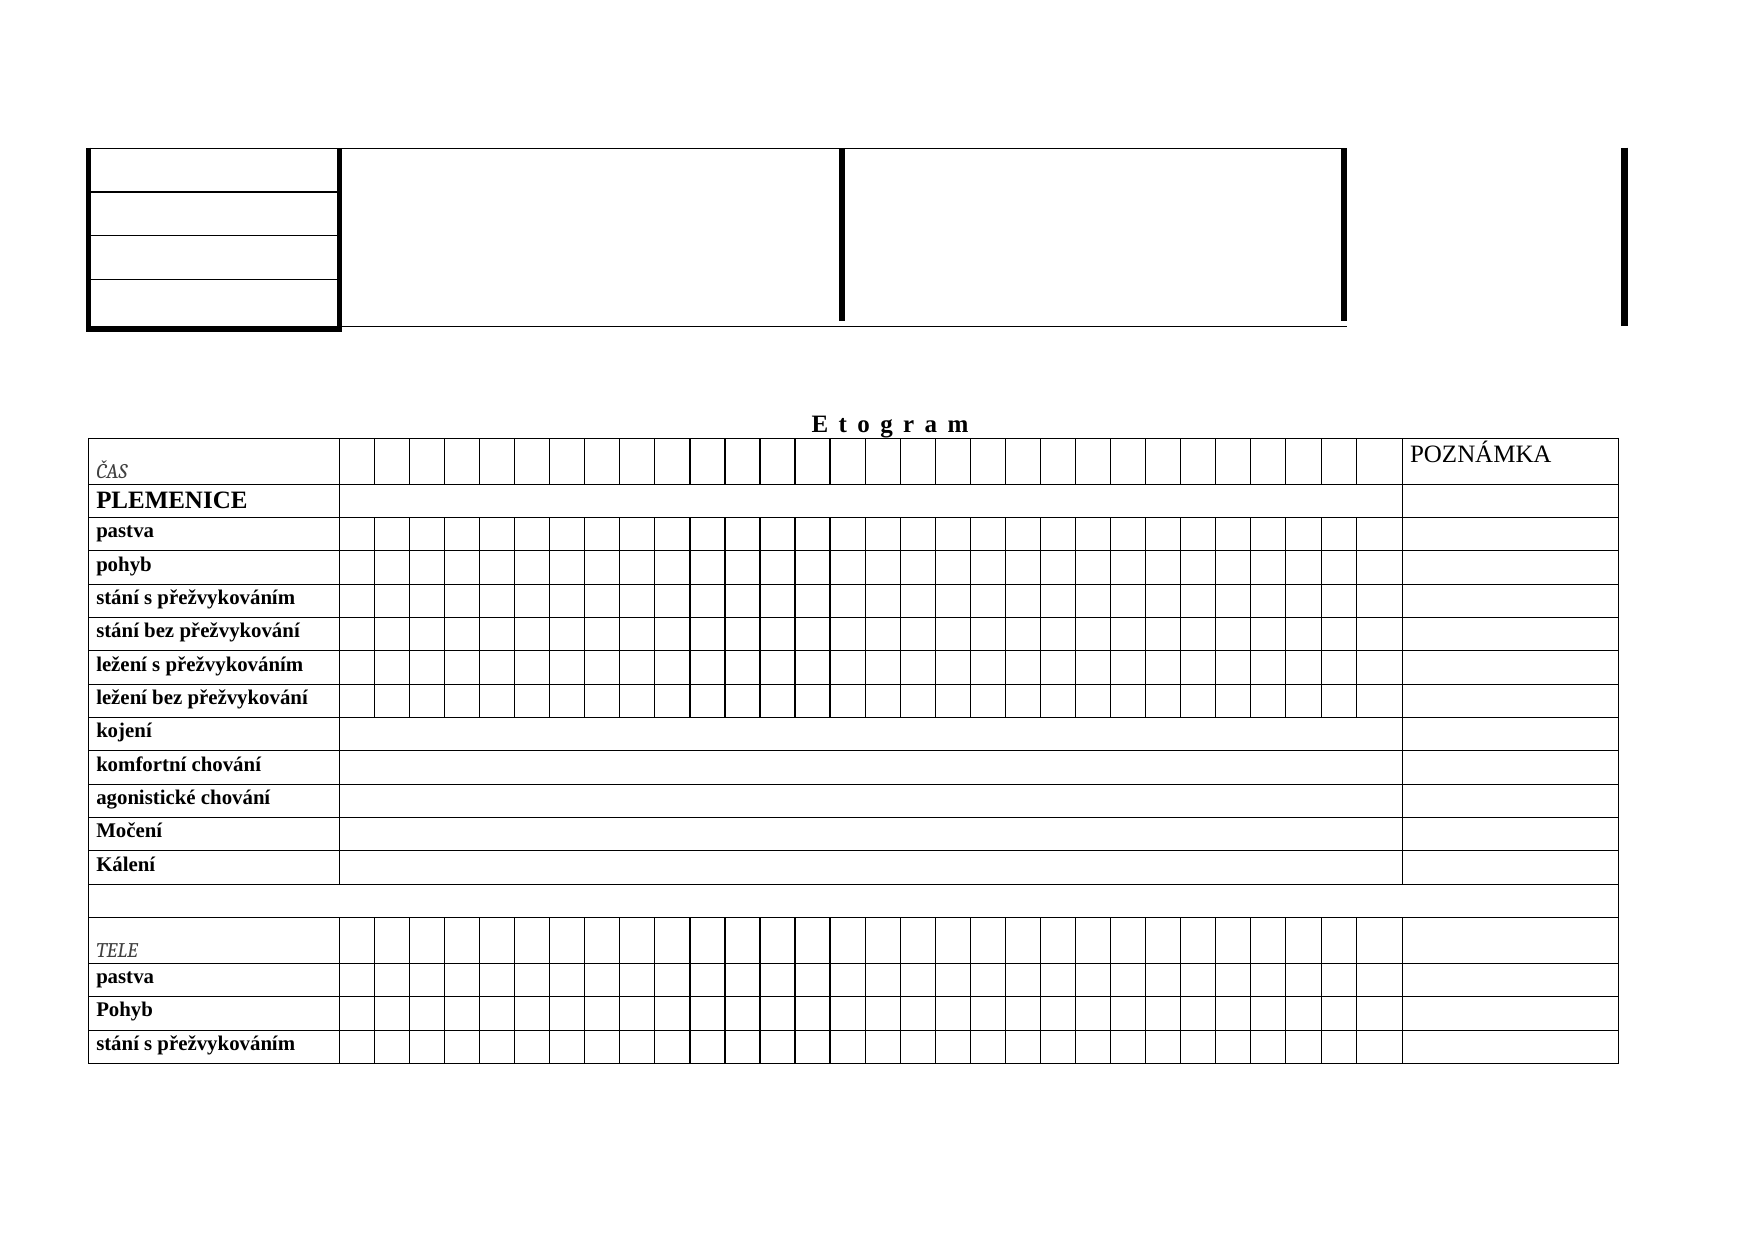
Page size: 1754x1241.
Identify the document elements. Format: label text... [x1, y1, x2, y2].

table_cell [1403, 785, 1618, 817]
table_cell [1322, 964, 1356, 996]
table_header [1146, 439, 1180, 484]
table_header [410, 439, 444, 484]
table_cell [585, 585, 619, 617]
table_cell [831, 551, 865, 584]
table_cell [1006, 1031, 1040, 1063]
table_cell [375, 685, 409, 717]
table_cell [550, 651, 584, 684]
table_cell [89, 885, 1618, 917]
table_cell [445, 518, 479, 550]
table_cell [1041, 585, 1075, 617]
table_cell [1146, 964, 1180, 996]
table_cell [1146, 997, 1180, 1029]
table_cell [480, 618, 514, 650]
table_cell [1322, 918, 1356, 963]
table_cell [1041, 918, 1075, 963]
table_cell [691, 518, 724, 550]
table_cell [1403, 964, 1618, 996]
table_cell [1146, 685, 1180, 717]
table_cell [585, 685, 619, 717]
table_cell [1146, 518, 1180, 550]
table_cell [901, 1031, 935, 1063]
table_cell [340, 585, 374, 617]
table_cell [1251, 1031, 1285, 1063]
table_cell [91, 149, 337, 191]
table_cell [1146, 585, 1180, 617]
table_cell [1076, 551, 1110, 584]
table_cell [340, 964, 374, 996]
table_cell [340, 851, 1402, 884]
table_cell [410, 551, 444, 584]
table_header [585, 439, 619, 484]
table_cell [550, 918, 584, 963]
table_cell [585, 997, 619, 1029]
table_cell [1322, 651, 1356, 684]
table_cell [410, 685, 444, 717]
table_cell [1076, 618, 1110, 650]
table_cell [340, 618, 374, 650]
table_cell [340, 518, 374, 550]
table_cell [410, 1031, 444, 1063]
table_cell [1286, 585, 1321, 617]
table_cell [936, 997, 970, 1029]
table_cell [831, 685, 865, 717]
table_cell [340, 818, 1402, 850]
table_cell [796, 518, 829, 550]
table_cell [1357, 518, 1402, 550]
table_cell [1041, 551, 1075, 584]
table_cell [1006, 618, 1040, 650]
table_cell [340, 685, 374, 717]
table_cell [1041, 685, 1075, 717]
table_cell [585, 918, 619, 963]
table_header ČAS [89, 439, 339, 484]
table_cell [796, 551, 829, 584]
table_cell [340, 651, 374, 684]
table_cell [831, 585, 865, 617]
table_cell [445, 685, 479, 717]
table_cell [620, 551, 654, 584]
table_cell [866, 618, 900, 650]
table_cell [1076, 997, 1110, 1029]
table_cell [1216, 918, 1250, 963]
table_cell [796, 1031, 829, 1063]
table_cell [831, 618, 865, 650]
table_cell [1403, 918, 1618, 963]
table_cell [655, 918, 689, 963]
table_cell [445, 618, 479, 650]
table_cell [1216, 997, 1250, 1029]
table_cell [761, 685, 794, 717]
table_cell [691, 585, 724, 617]
table_cell [445, 651, 479, 684]
table_cell [1357, 964, 1402, 996]
table_cell [620, 997, 654, 1029]
table_cell [340, 751, 1402, 784]
table_cell [866, 918, 900, 963]
table_cell [936, 964, 970, 996]
table_cell [410, 585, 444, 617]
table_cell [480, 997, 514, 1029]
table_cell [1403, 618, 1618, 650]
table_header [480, 439, 514, 484]
table_cell [1216, 551, 1250, 584]
table_cell [1216, 585, 1250, 617]
table_cell [445, 1031, 479, 1063]
table_cell [1146, 918, 1180, 963]
table_header [445, 439, 479, 484]
table_cell [831, 918, 865, 963]
table_cell [1357, 551, 1402, 584]
table_cell [550, 964, 584, 996]
table_cell [445, 997, 479, 1029]
table_cell [866, 585, 900, 617]
table_cell [410, 651, 444, 684]
table_cell [1006, 551, 1040, 584]
table_cell [1041, 518, 1075, 550]
table_cell [1111, 918, 1145, 963]
table_cell stání s přežvykováním [89, 1031, 339, 1063]
table_cell [866, 1031, 900, 1063]
table_cell [1286, 551, 1321, 584]
table_cell [620, 585, 654, 617]
table_cell [761, 997, 794, 1029]
table_cell [550, 585, 584, 617]
table_cell [340, 551, 374, 584]
table_cell [1146, 1031, 1180, 1063]
table_cell [375, 551, 409, 584]
table_header [1181, 439, 1215, 484]
table_cell [1146, 618, 1180, 650]
table_cell [1286, 685, 1321, 717]
table_cell [1076, 1031, 1110, 1063]
table_cell [1403, 718, 1618, 750]
table_cell [340, 918, 374, 963]
table_cell [691, 685, 724, 717]
table_cell [1181, 518, 1215, 550]
table_cell [691, 618, 724, 650]
table_cell pohyb [89, 551, 339, 584]
table_cell [1286, 518, 1321, 550]
table_cell [480, 685, 514, 717]
table_cell [971, 918, 1005, 963]
table_cell [550, 518, 584, 550]
table_cell [445, 551, 479, 584]
table_cell [585, 651, 619, 684]
table_header [1111, 439, 1145, 484]
table_cell [1076, 518, 1110, 550]
table_cell [480, 651, 514, 684]
table_cell [936, 618, 970, 650]
table_cell [1181, 964, 1215, 996]
table_cell [761, 964, 794, 996]
table_cell [550, 1031, 584, 1063]
table_cell [936, 1031, 970, 1063]
table_cell [515, 964, 549, 996]
table_cell [971, 585, 1005, 617]
table_cell Močení [89, 818, 339, 850]
table_cell [620, 651, 654, 684]
table_cell stání bez přežvykování [89, 618, 339, 650]
table_cell [1403, 685, 1618, 717]
table_cell [1216, 685, 1250, 717]
table_cell [515, 1031, 549, 1063]
table_cell [1357, 997, 1402, 1029]
table_cell [375, 964, 409, 996]
table_cell [866, 651, 900, 684]
table_cell [1041, 618, 1075, 650]
table_cell [866, 551, 900, 584]
table_cell agonistické chování [89, 785, 339, 817]
table_cell [761, 551, 794, 584]
table_cell [1251, 551, 1285, 584]
table_cell [691, 1031, 724, 1063]
table_cell [1251, 918, 1285, 963]
table_cell [655, 551, 689, 584]
table_cell [1006, 585, 1040, 617]
table_cell [1286, 1031, 1321, 1063]
table_cell Kálení [89, 851, 339, 884]
table_cell [1286, 618, 1321, 650]
table_cell [1357, 1031, 1402, 1063]
table_cell stání s přežvykováním [89, 585, 339, 617]
table_cell [1111, 997, 1145, 1029]
table_cell [1357, 918, 1402, 963]
table_cell [620, 1031, 654, 1063]
table_cell komfortní chování [89, 751, 339, 784]
table_cell [1146, 651, 1180, 684]
table_header [866, 439, 900, 484]
table_cell [936, 551, 970, 584]
table_cell [726, 518, 759, 550]
table_cell [375, 997, 409, 1029]
table_cell [1041, 964, 1075, 996]
table_cell [620, 518, 654, 550]
table_cell [91, 193, 337, 235]
table_cell [445, 918, 479, 963]
table_cell [1006, 918, 1040, 963]
table_cell PLEMENICE [89, 485, 339, 517]
table_cell [1322, 685, 1356, 717]
table_cell [761, 918, 794, 963]
table_cell [936, 518, 970, 550]
table_cell [655, 685, 689, 717]
table_cell [375, 1031, 409, 1063]
table_cell [901, 518, 935, 550]
table_cell [971, 997, 1005, 1029]
table_cell [1322, 618, 1356, 650]
table_cell [691, 551, 724, 584]
table_cell [831, 997, 865, 1029]
table_cell [761, 651, 794, 684]
table_cell [1322, 1031, 1356, 1063]
table_cell [620, 685, 654, 717]
table_cell [1181, 1031, 1215, 1063]
table_cell [585, 618, 619, 650]
table_cell [1076, 918, 1110, 963]
table_cell [726, 997, 759, 1029]
table_cell [796, 651, 829, 684]
table_cell [936, 685, 970, 717]
table_cell [1403, 851, 1618, 884]
table_cell pastva [89, 518, 339, 550]
table_cell [796, 997, 829, 1029]
table_cell [1251, 651, 1285, 684]
table_cell [1006, 685, 1040, 717]
table_cell [515, 997, 549, 1029]
table_cell [1111, 518, 1145, 550]
table_cell [761, 1031, 794, 1063]
table_header [1041, 439, 1075, 484]
table_cell [1251, 518, 1285, 550]
table_cell [901, 651, 935, 684]
table_cell TELE [89, 918, 339, 963]
table_cell [1181, 651, 1215, 684]
table_header [796, 439, 829, 484]
table_cell [515, 918, 549, 963]
table_cell [1006, 518, 1040, 550]
table_header [1286, 439, 1321, 484]
table_cell [1111, 964, 1145, 996]
table_cell [726, 551, 759, 584]
table_cell [585, 964, 619, 996]
table_cell [1403, 751, 1618, 784]
table_header [1076, 439, 1110, 484]
table_cell [1357, 685, 1402, 717]
table_cell [550, 551, 584, 584]
table_cell kojení [89, 718, 339, 750]
table_cell [726, 964, 759, 996]
table_cell [340, 1031, 374, 1063]
table_cell [655, 964, 689, 996]
table_cell [655, 651, 689, 684]
table_cell [410, 618, 444, 650]
table_cell [585, 518, 619, 550]
table_cell [655, 585, 689, 617]
table_cell [971, 685, 1005, 717]
table_header [375, 439, 409, 484]
table_header [550, 439, 584, 484]
table_cell [901, 585, 935, 617]
table_header [515, 439, 549, 484]
table_cell [866, 997, 900, 1029]
table_cell [480, 518, 514, 550]
table_cell [1403, 485, 1618, 517]
table_cell [691, 997, 724, 1029]
table_cell [1403, 651, 1618, 684]
table_cell [936, 585, 970, 617]
table_cell [971, 551, 1005, 584]
table_header [831, 439, 865, 484]
table_cell [1286, 651, 1321, 684]
table_header [691, 439, 724, 484]
table_cell [1322, 997, 1356, 1029]
table_cell [1076, 585, 1110, 617]
table_cell [1286, 997, 1321, 1029]
table_header [936, 439, 970, 484]
table_cell [901, 997, 935, 1029]
table_cell [691, 918, 724, 963]
table_cell [761, 585, 794, 617]
table_cell [1181, 997, 1215, 1029]
table_cell [971, 964, 1005, 996]
table_cell [761, 618, 794, 650]
table_cell [901, 618, 935, 650]
table_cell [1357, 585, 1402, 617]
table_cell [410, 997, 444, 1029]
table_header [971, 439, 1005, 484]
table_cell [375, 918, 409, 963]
table_cell Pohyb [89, 997, 339, 1029]
table_cell [340, 718, 1402, 750]
table_cell [480, 918, 514, 963]
table_cell [1357, 651, 1402, 684]
table_cell [936, 918, 970, 963]
table_cell [655, 618, 689, 650]
text Etogram [738, 409, 1606, 438]
table_header [340, 439, 374, 484]
table_header [1006, 439, 1040, 484]
table_cell [1251, 997, 1285, 1029]
table_cell [726, 1031, 759, 1063]
table_cell [375, 651, 409, 684]
table_cell [515, 685, 549, 717]
table_cell [1111, 585, 1145, 617]
table_header [1322, 439, 1356, 484]
table_cell [1403, 1031, 1618, 1063]
table_cell [480, 1031, 514, 1063]
table_cell [515, 651, 549, 684]
table_cell [691, 964, 724, 996]
table_cell [1216, 651, 1250, 684]
table_cell [1076, 651, 1110, 684]
table_cell [375, 618, 409, 650]
table_cell [550, 685, 584, 717]
table_cell [726, 685, 759, 717]
table_cell [655, 997, 689, 1029]
table_cell [515, 618, 549, 650]
table_cell [655, 518, 689, 550]
table_cell [866, 964, 900, 996]
table_header [655, 439, 689, 484]
table_cell [796, 964, 829, 996]
table_cell [480, 551, 514, 584]
table_cell [445, 585, 479, 617]
table_cell [1286, 918, 1321, 963]
table_cell [831, 651, 865, 684]
table_cell [410, 964, 444, 996]
table_header [1216, 439, 1250, 484]
table_cell [1006, 997, 1040, 1029]
table_cell [691, 651, 724, 684]
table_cell [1111, 618, 1145, 650]
table_cell [1041, 997, 1075, 1029]
table_cell [971, 618, 1005, 650]
table_cell [340, 997, 374, 1029]
table_cell pastva [89, 964, 339, 996]
table_cell [1403, 997, 1618, 1029]
table_cell [585, 1031, 619, 1063]
table_cell [480, 585, 514, 617]
table_cell [655, 1031, 689, 1063]
table_cell [796, 618, 829, 650]
table_cell [1181, 551, 1215, 584]
table_cell [1181, 685, 1215, 717]
table_cell [796, 585, 829, 617]
table_cell [726, 651, 759, 684]
table_cell [1006, 964, 1040, 996]
table_header POZNÁMKA [1403, 439, 1618, 484]
table_cell [726, 918, 759, 963]
table_cell [620, 618, 654, 650]
table_cell [831, 518, 865, 550]
table_cell [1006, 651, 1040, 684]
table_cell [1041, 651, 1075, 684]
table_cell [1286, 964, 1321, 996]
table_cell [1076, 685, 1110, 717]
table_cell [1251, 685, 1285, 717]
table_cell [1146, 551, 1180, 584]
table_cell [761, 518, 794, 550]
table_cell [1251, 618, 1285, 650]
table_cell [340, 485, 1402, 517]
table_header [901, 439, 935, 484]
table_cell [1181, 618, 1215, 650]
table_cell [620, 964, 654, 996]
table_cell [726, 585, 759, 617]
table_cell [410, 518, 444, 550]
table_cell [796, 918, 829, 963]
table_cell [971, 651, 1005, 684]
table_cell [901, 964, 935, 996]
table_cell [445, 964, 479, 996]
table_header [1251, 439, 1285, 484]
table_cell ležení bez přežvykování [89, 685, 339, 717]
table_cell [515, 518, 549, 550]
table_cell [1111, 551, 1145, 584]
table_cell [91, 280, 337, 326]
table_cell [901, 551, 935, 584]
table_cell [1403, 518, 1618, 550]
table_cell [1322, 518, 1356, 550]
table_cell [1251, 964, 1285, 996]
table_cell [620, 918, 654, 963]
table_header [726, 439, 759, 484]
table_cell [340, 785, 1402, 817]
table_cell [1111, 685, 1145, 717]
table_cell [901, 685, 935, 717]
table_cell [1111, 1031, 1145, 1063]
table_cell [901, 918, 935, 963]
table_cell [91, 236, 337, 279]
table_cell [1216, 618, 1250, 650]
table_cell [796, 685, 829, 717]
table_cell [831, 1031, 865, 1063]
table_cell [1216, 518, 1250, 550]
table_cell [1181, 585, 1215, 617]
table_cell [515, 551, 549, 584]
table_cell [1216, 1031, 1250, 1063]
table_cell [480, 964, 514, 996]
table_cell [1322, 551, 1356, 584]
table_cell [1357, 618, 1402, 650]
table_cell [375, 585, 409, 617]
table_header [1357, 439, 1402, 484]
table_cell [1403, 585, 1618, 617]
table_cell [1322, 585, 1356, 617]
table_cell [866, 685, 900, 717]
table_cell [936, 651, 970, 684]
table_cell [1041, 1031, 1075, 1063]
table_cell [831, 964, 865, 996]
table_cell [866, 518, 900, 550]
table_cell [550, 997, 584, 1029]
table_cell [1403, 818, 1618, 850]
table_cell [515, 585, 549, 617]
table_cell [1076, 964, 1110, 996]
table_cell [726, 618, 759, 650]
table_cell [585, 551, 619, 584]
table_cell [1251, 585, 1285, 617]
table_cell ležení s přežvykováním [89, 651, 339, 684]
table_cell [550, 618, 584, 650]
table_cell [971, 518, 1005, 550]
table_cell [1216, 964, 1250, 996]
table_header [761, 439, 794, 484]
table_cell [1111, 651, 1145, 684]
table_cell [971, 1031, 1005, 1063]
table_cell [410, 918, 444, 963]
table_cell [1403, 551, 1618, 584]
table_cell [375, 518, 409, 550]
table_cell [1181, 918, 1215, 963]
table_header [620, 439, 654, 484]
